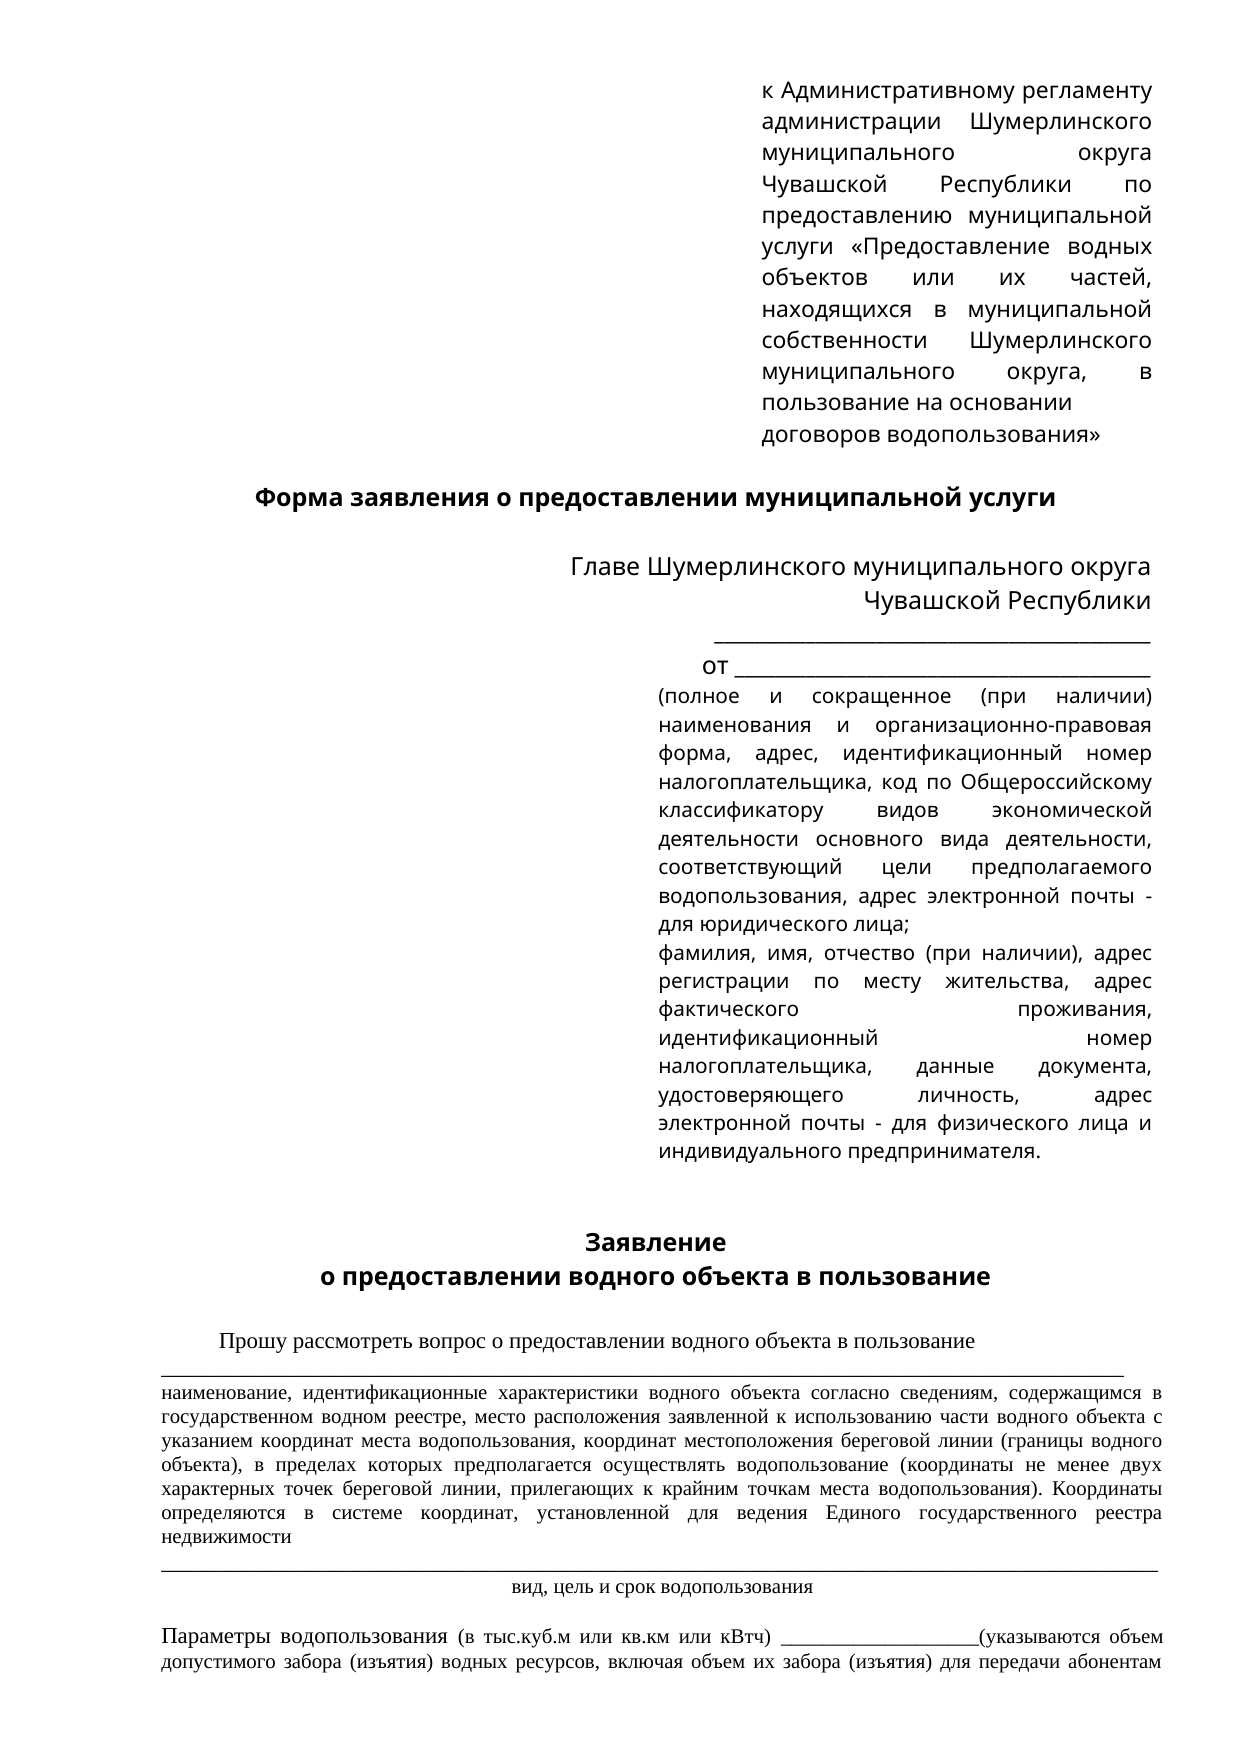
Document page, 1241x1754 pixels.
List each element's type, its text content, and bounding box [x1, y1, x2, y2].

text Главе Шумерлинского муниципального округа Чувашской Республики [159, 548, 1152, 616]
table_header (полное и сокращенное (при наличии) наименования и организационно-правовая форма, адрес, идентификационный номер налогоплательщика, код по Общероссийскому классификатору видов экономической деятельности основного вида деятельности, соответствующий цели предполагаемого водопользования, адрес электронной почты - для юридического лица; фамилия, имя, отчество (при наличии), адрес регистрации по месту жительства, адрес фактического проживания, идентификационный номер налогоплательщика, данные документа, удостоверяющего личность, адрес электронной почты - для физического лица и индивидуального предпринимателя. [647, 682, 1163, 1196]
text Заявление [159, 1225, 1152, 1259]
text o предоставлении водного объекта в пользование [159, 1259, 1152, 1293]
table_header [750, 74, 1163, 449]
text Форма заявления о предоставлении муниципальной услуги [159, 480, 1152, 514]
text от _________________________________________ [159, 648, 1152, 682]
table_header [161, 1327, 1163, 1673]
text ___________________________________________ [159, 616, 1152, 648]
